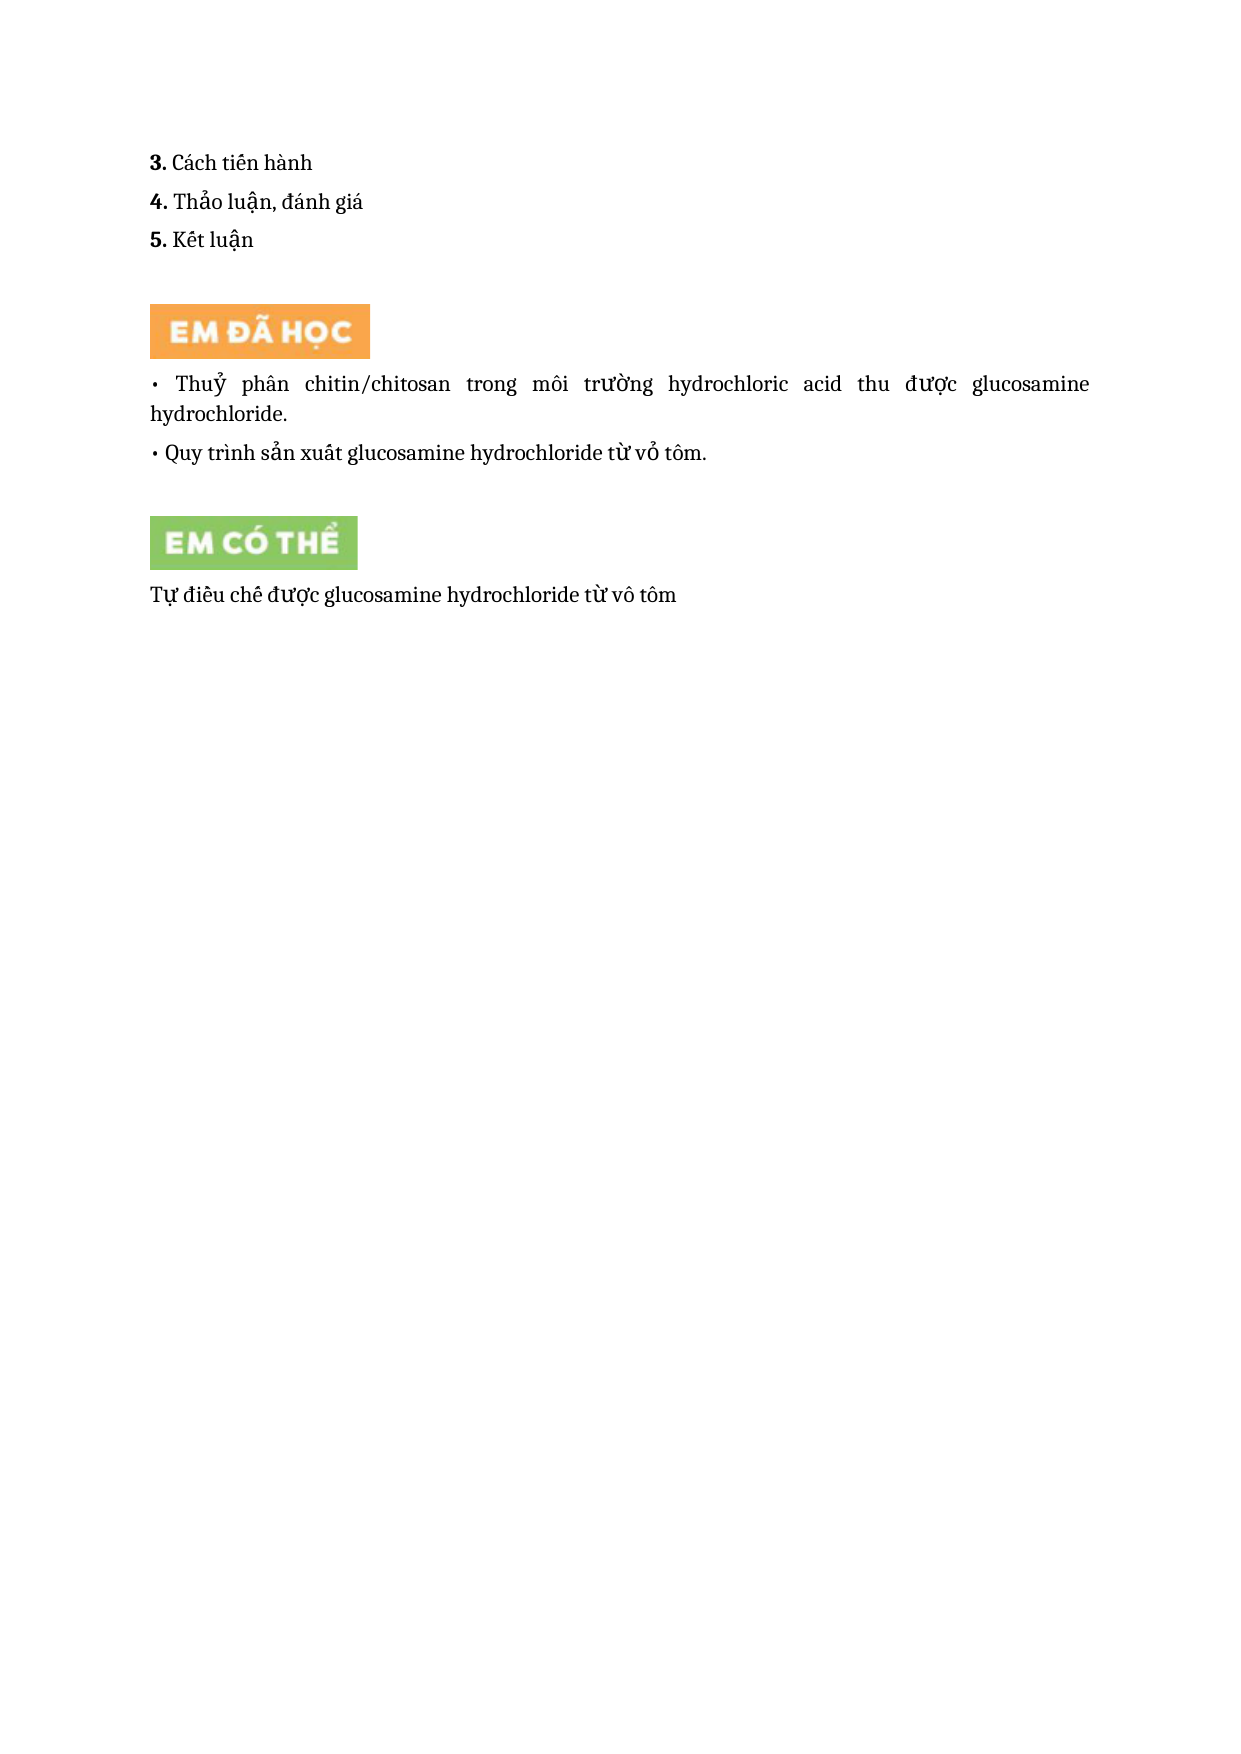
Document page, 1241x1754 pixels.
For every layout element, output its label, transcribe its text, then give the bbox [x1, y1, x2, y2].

picture [150, 516, 358, 570]
picture [150, 304, 371, 359]
text • Thuỷ phân chitin/chitosan trong môi trường hydrochloric acid thu được glucosamine hydrochloride. [150, 371, 1090, 428]
text 4. Thảo luận, đánh giá [150, 188, 1090, 215]
text Tự điều chế được glucosamine hydrochloride từ vô tôm [150, 582, 1090, 608]
text • Quy trình sản xuất glucosamine hydrochloride từ vỏ tôm. [150, 440, 1090, 466]
text 3. Cách tiến hành [150, 150, 1090, 176]
text 5. Kết luận [150, 227, 1090, 253]
